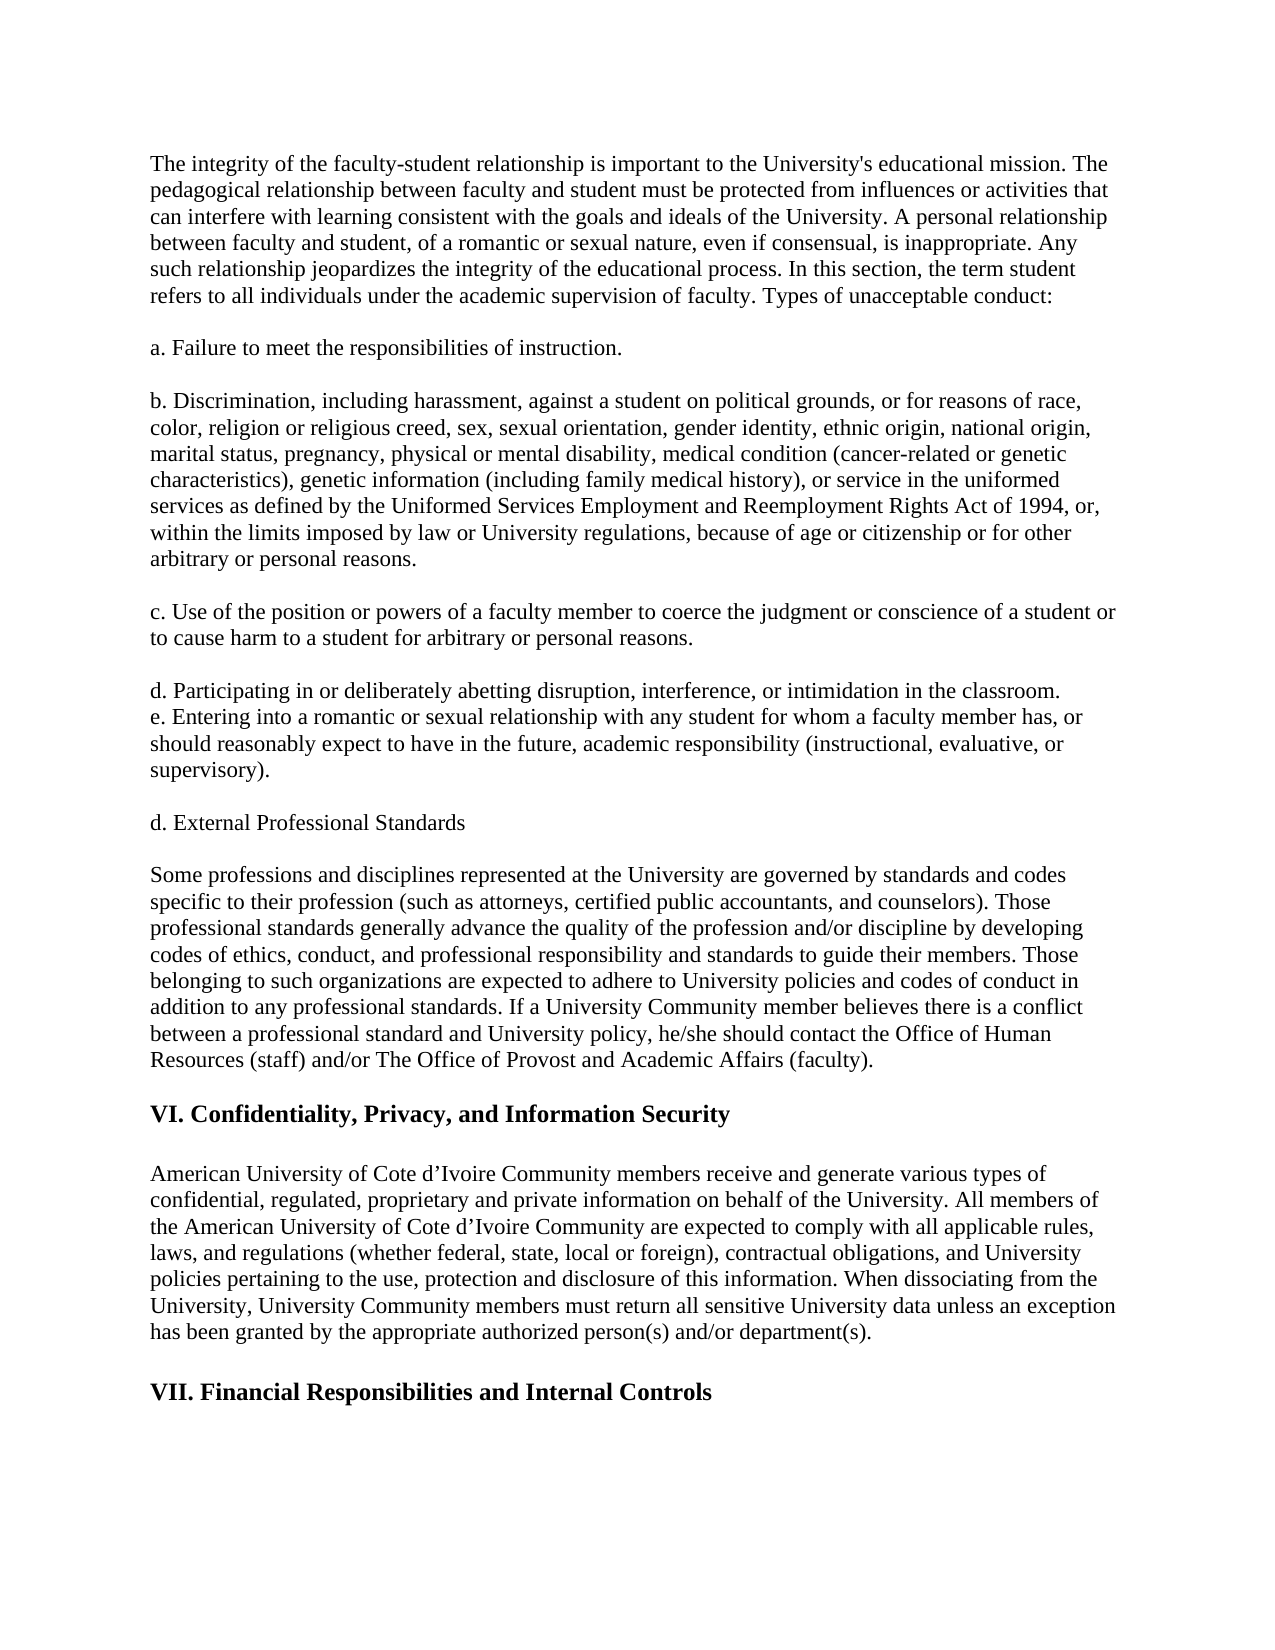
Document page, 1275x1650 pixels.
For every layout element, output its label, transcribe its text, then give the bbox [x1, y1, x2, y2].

text e. Entering into a romantic or sexual relationship with any student for whom a faculty member has, or should reasonably expect to have in the future, academic responsibility (instructional, evaluative, or supervisory). [150, 703, 1125, 782]
text d. External Professional Standards [150, 809, 1125, 835]
text American University of Cote d’Ivoire Community members receive and generate various types of confidential, regulated, proprietary and private information on behalf of the University. All members of the American University of Cote d’Ivoire Community are expected to comply with all applicable rules, laws, and regulations (whether federal, state, local or foreign), contractual obligations, and University policies pertaining to the use, protection and disclosure of this information. When dissociating from the University, University Community members must return all sensitive University data unless an exception has been granted by the appropriate authorized person(s) and/or department(s). [150, 1160, 1125, 1344]
text d. Participating in or deliberately abetting disruption, interference, or intimidation in the classroom. [150, 677, 1125, 703]
text b. Discrimination, including harassment, against a student on political grounds, or for reasons of race, color, religion or religious creed, sex, sexual orientation, gender identity, ethnic origin, national origin, marital status, pregnancy, physical or mental disability, medical condition (cancer-related or genetic characteristics), genetic information (including family medical history), or service in the uniformed services as defined by the Uniformed Services Employment and Reemployment Rights Act of 1994, or, within the limits imposed by law or University regulations, because of age or citizenship or for other arbitrary or personal reasons. [150, 387, 1125, 572]
text Some professions and disciplines represented at the University are governed by standards and codes specific to their profession (such as attorneys, certified public accountants, and counselors). Those professional standards generally advance the quality of the profession and/or discipline by developing codes of ethics, conduct, and professional responsibility and standards to guide their members. Those belonging to such organizations are expected to adhere to University policies and codes of conduct in addition to any professional standards. If a University Community member believes there is a conflict between a professional standard and University policy, he/she should contact the Office of Human Resources (staff) and/or The Office of Provost and Academic Affairs (faculty). [150, 862, 1125, 1072]
text The integrity of the faculty-student relationship is important to the University's educational mission. The pedagogical relationship between faculty and student must be protected from influences or activities that can interfere with learning consistent with the goals and ideals of the University. A personal relationship between faculty and student, of a romantic or sexual nature, even if consensual, is inappropriate. Any such relationship jeopardizes the integrity of the educational process. In this section, the term student refers to all individuals under the academic supervision of faculty. Types of unacceptable conduct: [150, 150, 1125, 308]
text VI. Confidentiality, Privacy, and Information Security [150, 1099, 1125, 1127]
text a. Failure to meet the responsibilities of instruction. [150, 334, 1125, 361]
text VII. Financial Responsibilities and Internal Controls [150, 1377, 1125, 1406]
text c. Use of the position or powers of a faculty member to coerce the judgment or conscience of a student or to cause harm to a student for arbitrary or personal reasons. [150, 598, 1125, 651]
